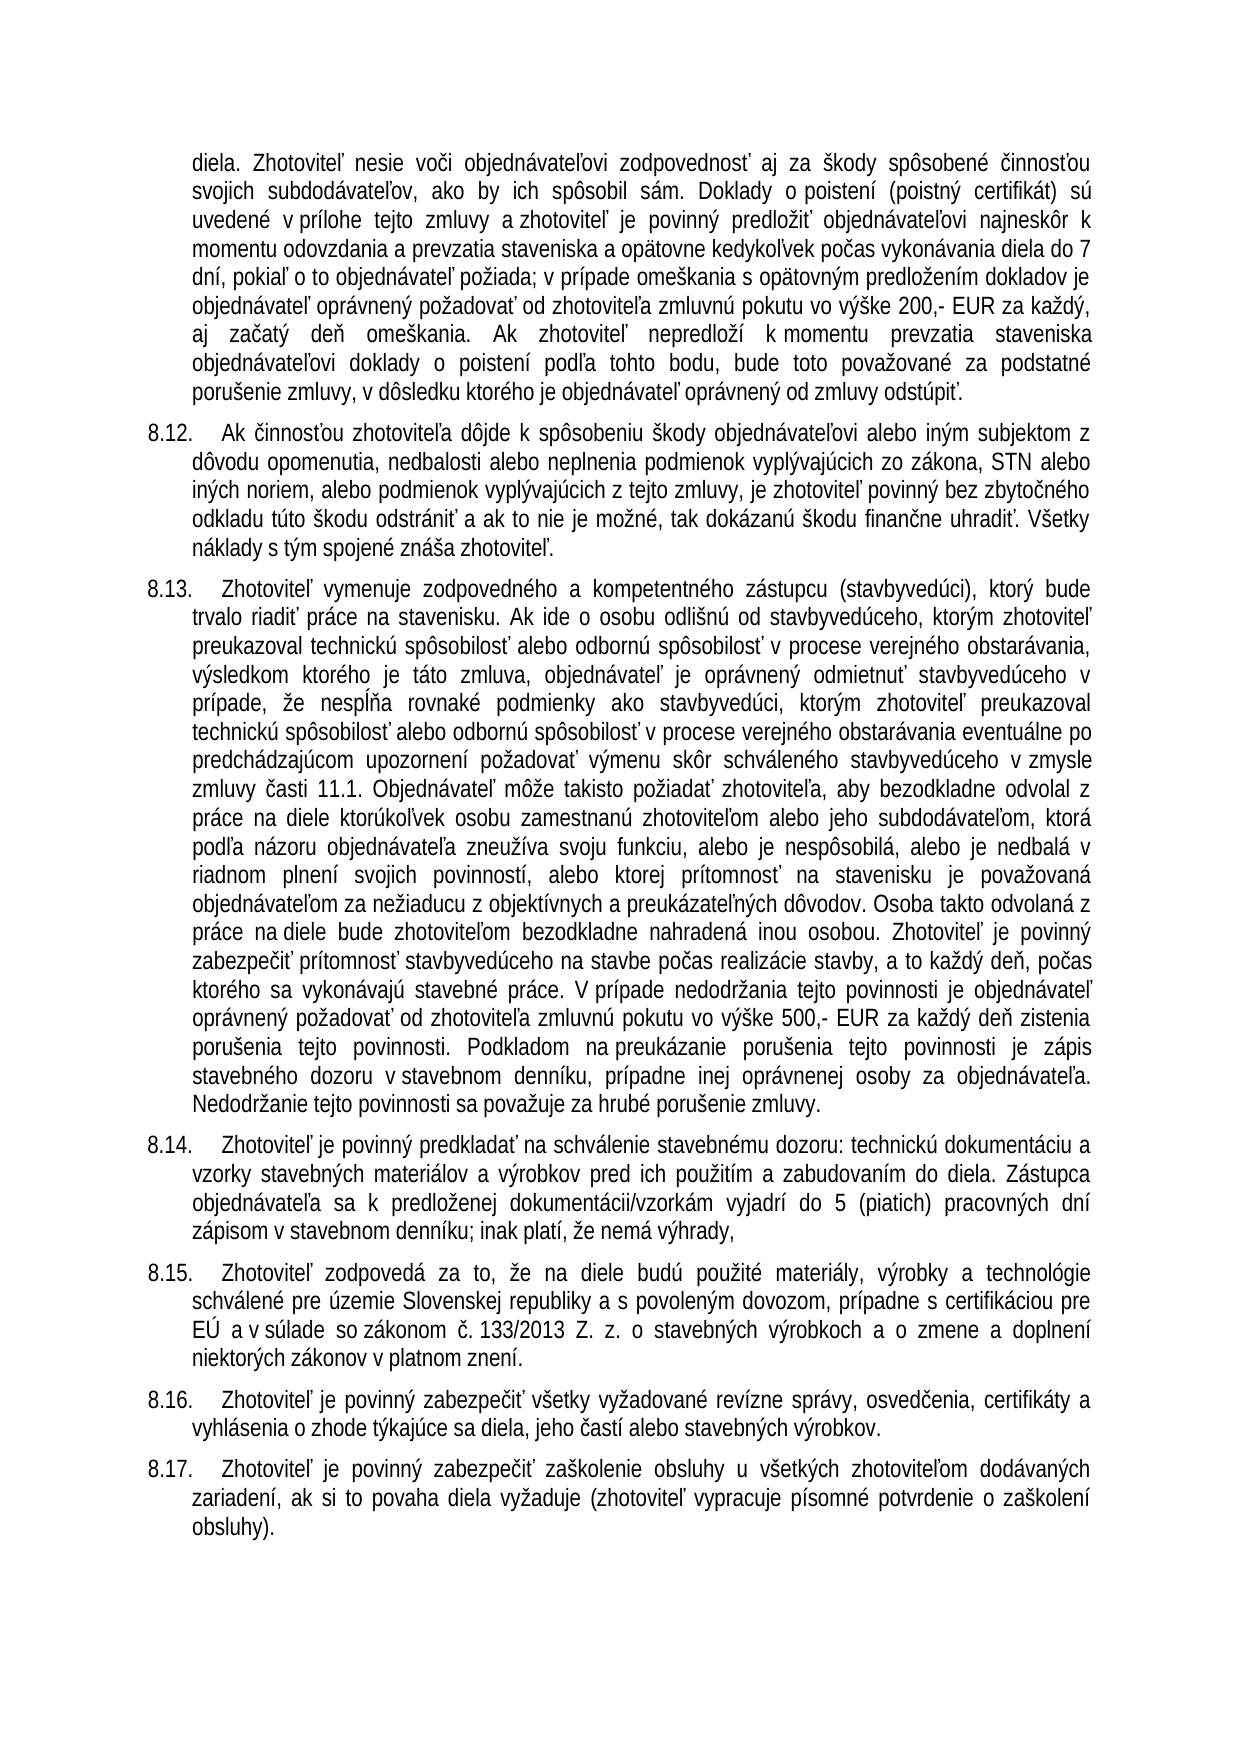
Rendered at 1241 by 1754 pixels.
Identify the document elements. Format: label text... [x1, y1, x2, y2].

list Zhotoviteľ je povinný zabezpečiť zaškolenie obsluhy u všetkých zhotoviteľom dodávaných zariadení, ak si to povaha diela vyžaduje (zhotoviteľ vypracuje písomné potvrdenie o zaškolení obsluhy). [148, 1454, 1093, 1540]
list Zhotoviteľ zodpovedá za to, že na diele budú použité materiály, výrobky a technológie schválené pre územie Slovenskej republiky a s povoleným dovozom, prípadne s certifikáciou pre EÚ a v súlade so zákonom č. 133/2013 Z. z. o stavebných výrobkoch a o zmene a doplnení niektorých zákonov v platnom znení. [148, 1257, 1093, 1372]
list Zhotoviteľ vymenuje zodpovedného a kompetentného zástupcu (stavbyvedúci), ktorý bude trvalo riadiť práce na stavenisku. Ak ide o osobu odlišnú od stavbyvedúceho, ktorým zhotoviteľ preukazoval technickú spôsobilosť alebo odbornú spôsobilosť v procese verejného obstarávania, výsledkom ktorého je táto zmluva, objednávateľ je oprávnený odmietnuť stavbyvedúceho v prípade, že nespĺňa rovnaké podmienky ako stavbyvedúci, ktorým zhotoviteľ preukazoval technickú spôsobilosť alebo odbornú spôsobilosť v procese verejného obstarávania eventuálne po predchádzajúcom upozornení požadovať výmenu skôr schváleného stavbyvedúceho v zmysle zmluvy časti 11.1. Objednávateľ môže takisto požiadať zhotoviteľa, aby bezodkladne odvolal z práce na diele ktorúkoľvek osobu zamestnanú zhotoviteľom alebo jeho subdodávateľom, ktorá podľa názoru objednávateľa zneužíva svoju funkciu, alebo je nespôsobilá, alebo je nedbalá v riadnom plnení svojich povinností, alebo ktorej prítomnosť na stavenisku je považovaná objednávateľom za nežiaducu z objektívnych a preukázateľných dôvodov. Osoba takto odvolaná z práce na diele bude zhotoviteľom bezodkladne nahradená inou osobou. Zhotoviteľ je povinný zabezpečiť prítomnosť stavbyvedúceho na stavbe počas realizácie stavby, a to každý deň, počas ktorého sa vykonávajú stavebné práce. V prípade nedodržania tejto povinnosti je objednávateľ oprávnený požadovať od zhotoviteľa zmluvnú pokutu vo výške 500,- EUR za každý deň zistenia porušenia tejto povinnosti. Podkladom na preukázanie porušenia tejto povinnosti je zápis stavebného dozoru v stavebnom denníku, prípadne inej oprávnenej osoby za objednávateľa. Nedodržanie tejto povinnosti sa považuje za hrubé porušenie zmluvy. [147, 574, 1093, 1118]
list Zhotoviteľ je povinný zabezpečiť všetky vyžadované revízne správy, osvedčenia, certifikáty a vyhlásenia o zhode týkajúce sa diela, jeho častí alebo stavebných výrobkov. [148, 1384, 1093, 1442]
list Zhotoviteľ je povinný predkladať na schválenie stavebnému dozoru: technickú dokumentáciu a vzorky stavebných materiálov a výrobkov pred ich použitím a zabudovaním do diela. Zástupca objednávateľa sa k predloženej dokumentácii/vzorkám vyjadrí do 5 (piatich) pracovných dní zápisom v stavebnom denníku; inak platí, že nemá výhrady, [147, 1130, 1093, 1245]
list Ak činnosťou zhotoviteľa dôjde k spôsobeniu škody objednávateľovi alebo iným subjektom z dôvodu opomenutia, nedbalosti alebo neplnenia podmienok vyplývajúcich zo zákona, STN alebo iných noriem, alebo podmienok vyplývajúcich z tejto zmluvy, je zhotoviteľ povinný bez zbytočného odkladu túto škodu odstrániť a ak to nie je možné, tak dokázanú škodu finančne uhradiť. Všetky náklady s tým spojené znáša zhotoviteľ. [148, 418, 1093, 561]
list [148, 148, 1093, 405]
